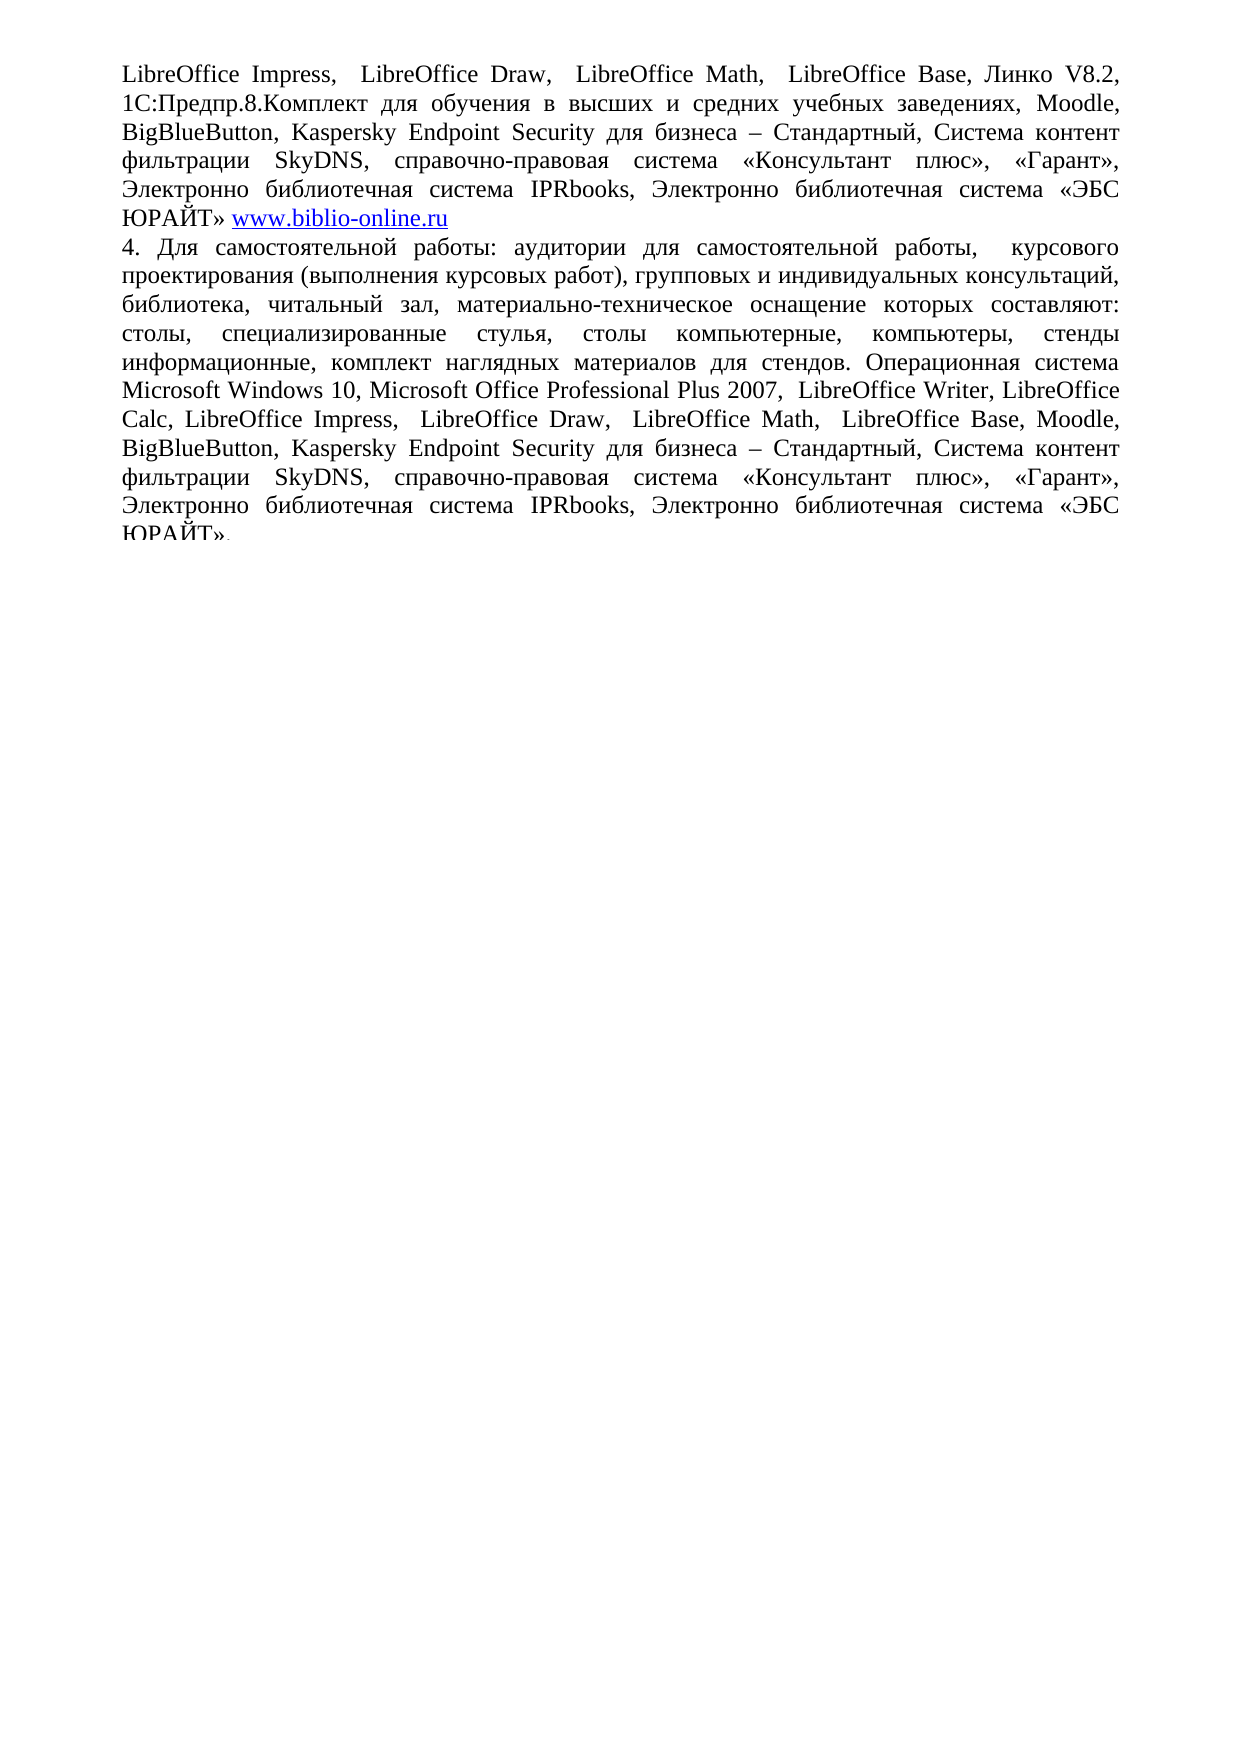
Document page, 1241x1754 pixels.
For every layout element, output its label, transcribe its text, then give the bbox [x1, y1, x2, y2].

table_header LibreOffice Impress, LibreOffice Draw, LibreOffice Math, LibreOffice Base, Линко V8.2, 1С:Предпр.8.Комплект для обучения в высших и средних учебных заведениях, Moodle, BigBlueButton, Kaspersky Endpoint Security для бизнеса – Стандартный, Система контент фильтрации SkyDNS, справочно-правовая система «Консультант плюс», «Гарант», Электронно библиотечная система IPRbooks, Электронно библиотечная система «ЭБС ЮРАЙТ» www.biblio-online.ru 4. Для самостоятельной работы: аудитории для самостоятельной работы, курсового проектирования (выполнения курсовых работ), групповых и индивидуальных консультаций, библиотека, читальный зал, материально-техническое оснащение которых составляют: столы, специализированные стулья, столы компьютерные, компьютеры, стенды информационные, комплект наглядных материалов для стендов. Операционная система Microsoft Windows 10, Microsoft Office Professional Plus 2007, LibreOffice Writer, LibreOffice Calc, LibreOffice Impress, LibreOffice Draw, LibreOffice Math, LibreOffice Base, Moodle, BigBlueButton, Kaspersky Endpoint Security для бизнеса – Стандартный, Система контент фильтрации SkyDNS, справочно-правовая система «Консультант плюс», «Гарант», Электронно библиотечная система IPRbooks, Электронно библиотечная система «ЭБС ЮРАЙТ». [118, 59, 1124, 539]
